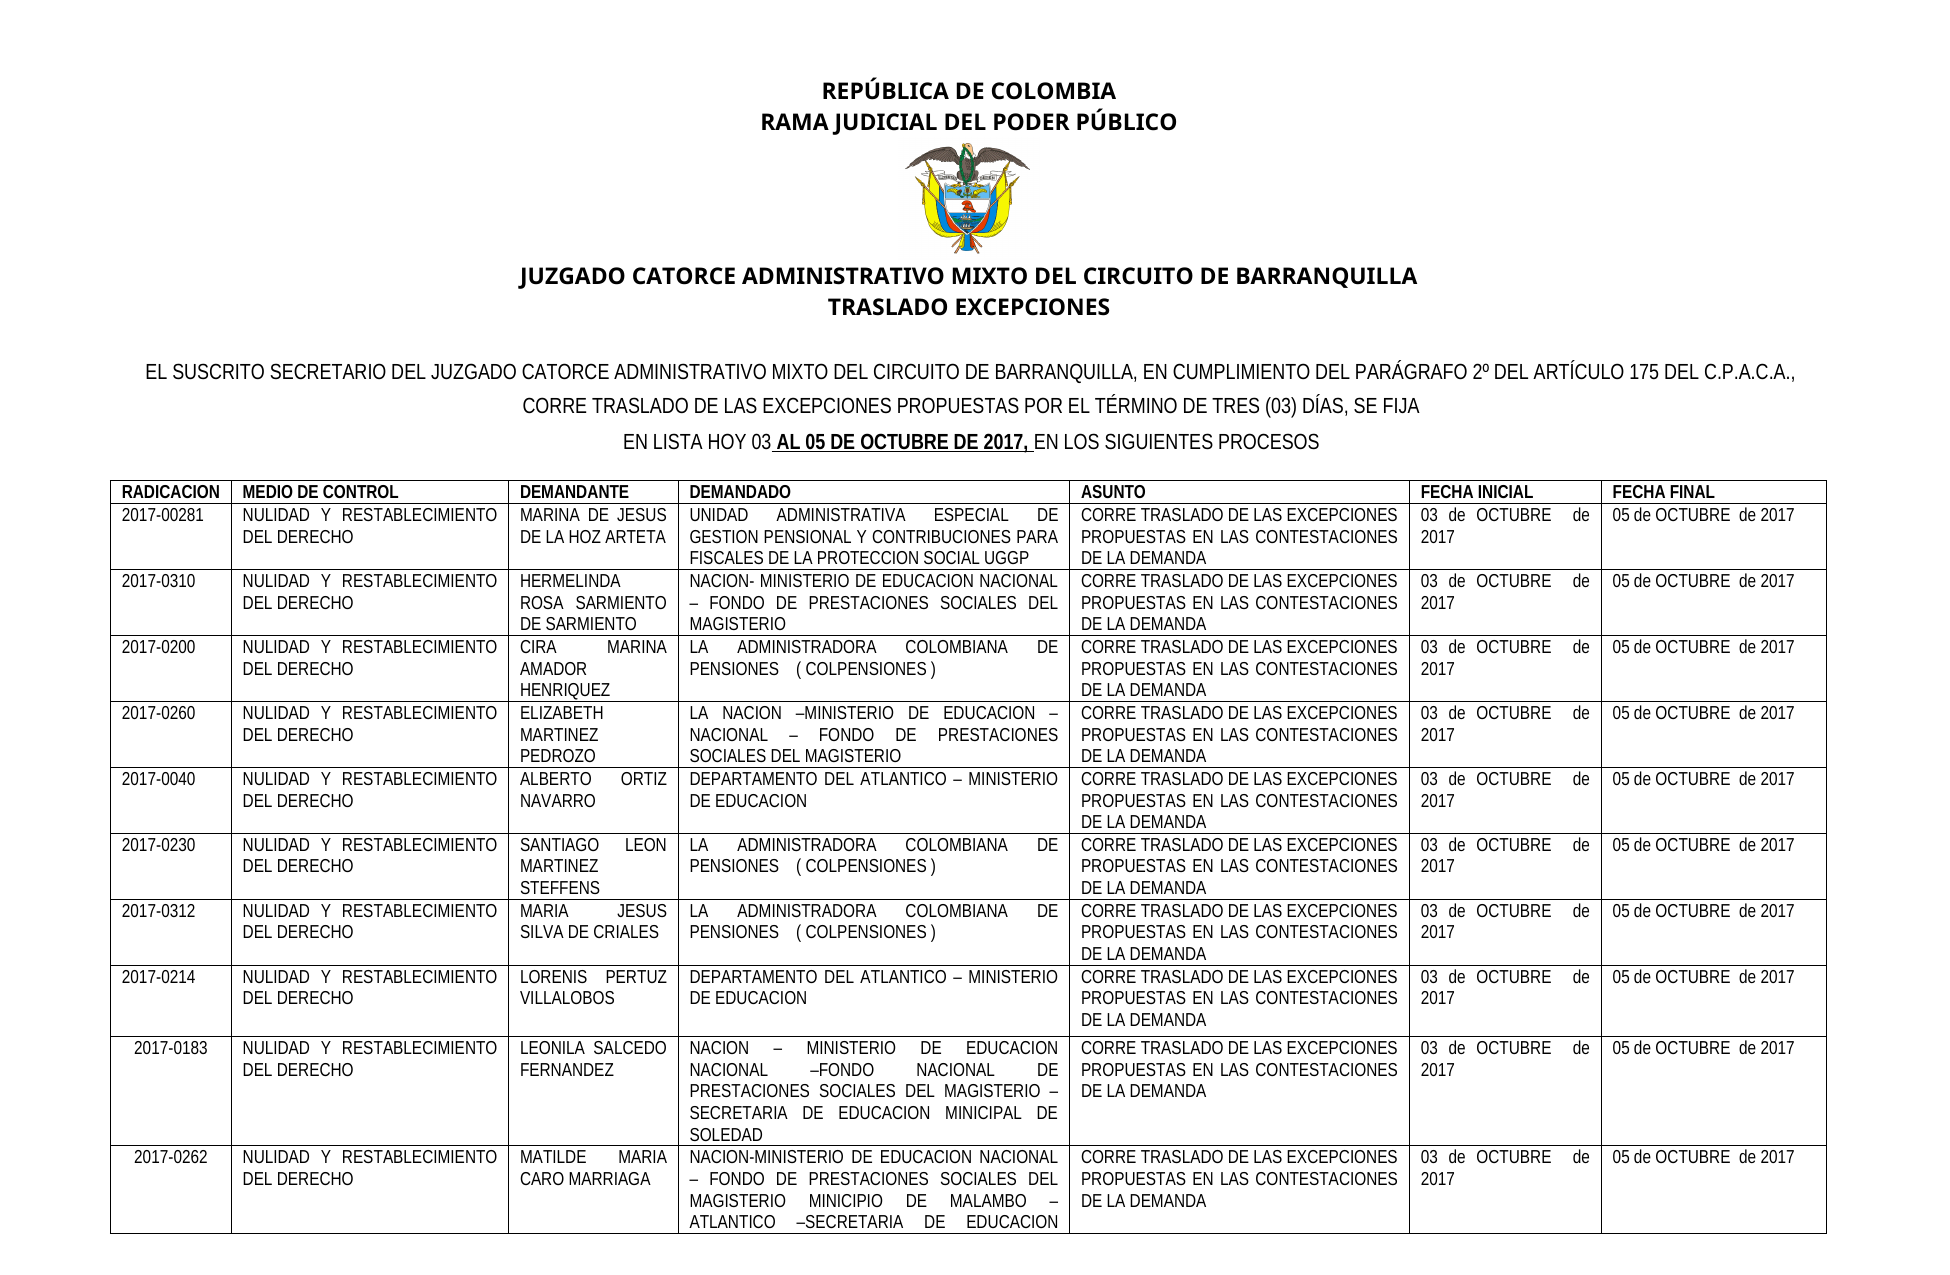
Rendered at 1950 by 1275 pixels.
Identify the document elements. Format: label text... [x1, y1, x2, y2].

table_cell NULIDAD Y RESTABLECIMIENTO DEL DERECHO [232, 966, 508, 1036]
table_cell NULIDAD Y RESTABLECIMIENTO DEL DERECHO [232, 702, 508, 767]
table_cell 2017-0040 [111, 768, 231, 833]
text EN LISTA HOY 03 AL 05 DE OCTUBRE DE 2017, EN LOS SIGUIENTES PROCESOS [115, 429, 1827, 454]
table_cell 03 de OCTUBRE de 2017 [1410, 1146, 1601, 1233]
table_cell NULIDAD Y RESTABLECIMIENTO DEL DERECHO [232, 834, 508, 898]
table_cell CORRE TRASLADO DE LAS EXCEPCIONES PROPUESTAS EN LAS CONTESTACIONES DE LA DEMANDA [1070, 966, 1409, 1036]
table_cell 03 de OCTUBRE de 2017 [1410, 702, 1601, 767]
table_cell LA ADMINISTRADORA COLOMBIANA DE PENSIONES ( COLPENSIONES ) [679, 636, 1069, 701]
table_cell CORRE TRASLADO DE LAS EXCEPCIONES PROPUESTAS EN LAS CONTESTACIONES DE LA DEMANDA [1070, 768, 1409, 833]
table_cell 2017-0312 [111, 900, 231, 964]
table_header MEDIO DE CONTROL [232, 481, 508, 503]
table_cell 03 de OCTUBRE de 2017 [1410, 504, 1601, 569]
table_cell HERMELINDA ROSA SARMIENTO DE SARMIENTO [509, 570, 678, 635]
table_cell 03 de OCTUBRE de 2017 [1410, 1037, 1601, 1145]
table_cell 03 de OCTUBRE de 2017 [1410, 570, 1601, 635]
table_cell 05 de OCTUBRE de 2017 [1602, 570, 1826, 635]
table_header FECHA FINAL [1602, 481, 1826, 503]
table_cell LA ADMINISTRADORA COLOMBIANA DE PENSIONES ( COLPENSIONES ) [679, 900, 1069, 964]
table_cell 2017-00281 [111, 504, 231, 569]
table_cell 05 de OCTUBRE de 2017 [1602, 834, 1826, 898]
table_cell ALBERTO ORTIZ NAVARRO [509, 768, 678, 833]
table_cell 2017-0230 [111, 834, 231, 898]
table_cell MARINA DE JESUS DE LA HOZ ARTETA [509, 504, 678, 569]
table_cell MATILDE MARIA CARO MARRIAGA [509, 1146, 678, 1233]
table_cell 05 de OCTUBRE de 2017 [1602, 768, 1826, 833]
picture [897, 137, 1040, 260]
table_cell 05 de OCTUBRE de 2017 [1602, 966, 1826, 1036]
table_cell CIRA MARINA AMADOR HENRIQUEZ [509, 636, 678, 701]
table_cell 2017-0183 [111, 1037, 231, 1145]
table_header ASUNTO [1070, 481, 1409, 503]
table_cell 2017-0310 [111, 570, 231, 635]
table_cell 03 de OCTUBRE de 2017 [1410, 834, 1601, 898]
table_cell MARIA JESUS SILVA DE CRIALES [509, 900, 678, 964]
table_cell 05 de OCTUBRE de 2017 [1602, 900, 1826, 964]
table_cell CORRE TRASLADO DE LAS EXCEPCIONES PROPUESTAS EN LAS CONTESTACIONES DE LA DEMANDA [1070, 636, 1409, 701]
text EL SUSCRITO SECRETARIO DEL JUZGADO CATORCE ADMINISTRATIVO MIXTO DEL CIRCUITO DE BARRANQUILLA, EN CUMPLIMIENTO DEL PARÁGRAFO 2º DEL ARTÍCULO 175 DEL C.P.A.C.A., CORRE TRASLADO DE LAS EXCEPCIONES PROPUESTAS POR EL TÉRMINO DE TRES (03) DÍAS, SE FIJA [115, 359, 1827, 418]
table_cell 2017-0262 [111, 1146, 231, 1233]
table_cell CORRE TRASLADO DE LAS EXCEPCIONES PROPUESTAS EN LAS CONTESTACIONES DE LA DEMANDA [1070, 702, 1409, 767]
table_cell ELIZABETH MARTINEZ PEDROZO [509, 702, 678, 767]
table_cell 05 de OCTUBRE de 2017 [1602, 1037, 1826, 1145]
table_header DEMANDADO [679, 481, 1069, 503]
table_cell NULIDAD Y RESTABLECIMIENTO DEL DERECHO [232, 1146, 508, 1233]
table_cell CORRE TRASLADO DE LAS EXCEPCIONES PROPUESTAS EN LAS CONTESTACIONES DE LA DEMANDA [1070, 1146, 1409, 1233]
table_cell LA NACION –MINISTERIO DE EDUCACION – NACIONAL – FONDO DE PRESTACIONES SOCIALES DEL MAGISTERIO [679, 702, 1069, 767]
table_cell 05 de OCTUBRE de 2017 [1602, 504, 1826, 569]
table_cell 03 de OCTUBRE de 2017 [1410, 900, 1601, 964]
table_cell SANTIAGO LEON MARTINEZ STEFFENS [509, 834, 678, 898]
table_header FECHA INICIAL [1410, 481, 1601, 503]
table_header RADICACION [111, 481, 231, 503]
table_cell 2017-0214 [111, 966, 231, 1036]
table_cell NACION – MINISTERIO DE EDUCACION NACIONAL –FONDO NACIONAL DE PRESTACIONES SOCIALES DEL MAGISTERIO –SECRETARIA DE EDUCACION MINICIPAL DE SOLEDAD [679, 1037, 1069, 1145]
table_cell CORRE TRASLADO DE LAS EXCEPCIONES PROPUESTAS EN LAS CONTESTACIONES DE LA DEMANDA [1070, 504, 1409, 569]
table_cell 05 de OCTUBRE de 2017 [1602, 1146, 1826, 1233]
table_cell 03 de OCTUBRE de 2017 [1410, 768, 1601, 833]
table_cell NACION- MINISTERIO DE EDUCACION NACIONAL – FONDO DE PRESTACIONES SOCIALES DEL MAGISTERIO [679, 570, 1069, 635]
table_cell 03 de OCTUBRE de 2017 [1410, 636, 1601, 701]
table_cell NULIDAD Y RESTABLECIMIENTO DEL DERECHO [232, 570, 508, 635]
table_cell NULIDAD Y RESTABLECIMIENTO DEL DERECHO [232, 900, 508, 964]
table_cell 2017-0260 [111, 702, 231, 767]
table_cell CORRE TRASLADO DE LAS EXCEPCIONES PROPUESTAS EN LAS CONTESTACIONES DE LA DEMANDA [1070, 1037, 1409, 1145]
table_cell UNIDAD ADMINISTRATIVA ESPECIAL DE GESTION PENSIONAL Y CONTRIBUCIONES PARA FISCALES DE LA PROTECCION SOCIAL UGGP [679, 504, 1069, 569]
table_cell LA ADMINISTRADORA COLOMBIANA DE PENSIONES ( COLPENSIONES ) [679, 834, 1069, 898]
table_cell DEPARTAMENTO DEL ATLANTICO – MINISTERIO DE EDUCACION [679, 768, 1069, 833]
table_cell NULIDAD Y RESTABLECIMIENTO DEL DERECHO [232, 636, 508, 701]
table_cell NULIDAD Y RESTABLECIMIENTO DEL DERECHO [232, 1037, 508, 1145]
table_cell LORENIS PERTUZ VILLALOBOS [509, 966, 678, 1036]
table_cell DEPARTAMENTO DEL ATLANTICO – MINISTERIO DE EDUCACION [679, 966, 1069, 1036]
table_cell NULIDAD Y RESTABLECIMIENTO DEL DERECHO [232, 504, 508, 569]
table_cell CORRE TRASLADO DE LAS EXCEPCIONES PROPUESTAS EN LAS CONTESTACIONES DE LA DEMANDA [1070, 834, 1409, 898]
table_cell 2017-0200 [111, 636, 231, 701]
table_cell CORRE TRASLADO DE LAS EXCEPCIONES PROPUESTAS EN LAS CONTESTACIONES DE LA DEMANDA [1070, 570, 1409, 635]
table_cell LEONILA SALCEDO FERNANDEZ [509, 1037, 678, 1145]
table_cell NULIDAD Y RESTABLECIMIENTO DEL DERECHO [232, 768, 508, 833]
table_cell 05 de OCTUBRE de 2017 [1602, 636, 1826, 701]
table_cell CORRE TRASLADO DE LAS EXCEPCIONES PROPUESTAS EN LAS CONTESTACIONES DE LA DEMANDA [1070, 900, 1409, 964]
table_header DEMANDANTE [509, 481, 678, 503]
table_cell 05 de OCTUBRE de 2017 [1602, 702, 1826, 767]
table_cell 03 de OCTUBRE de 2017 [1410, 966, 1601, 1036]
